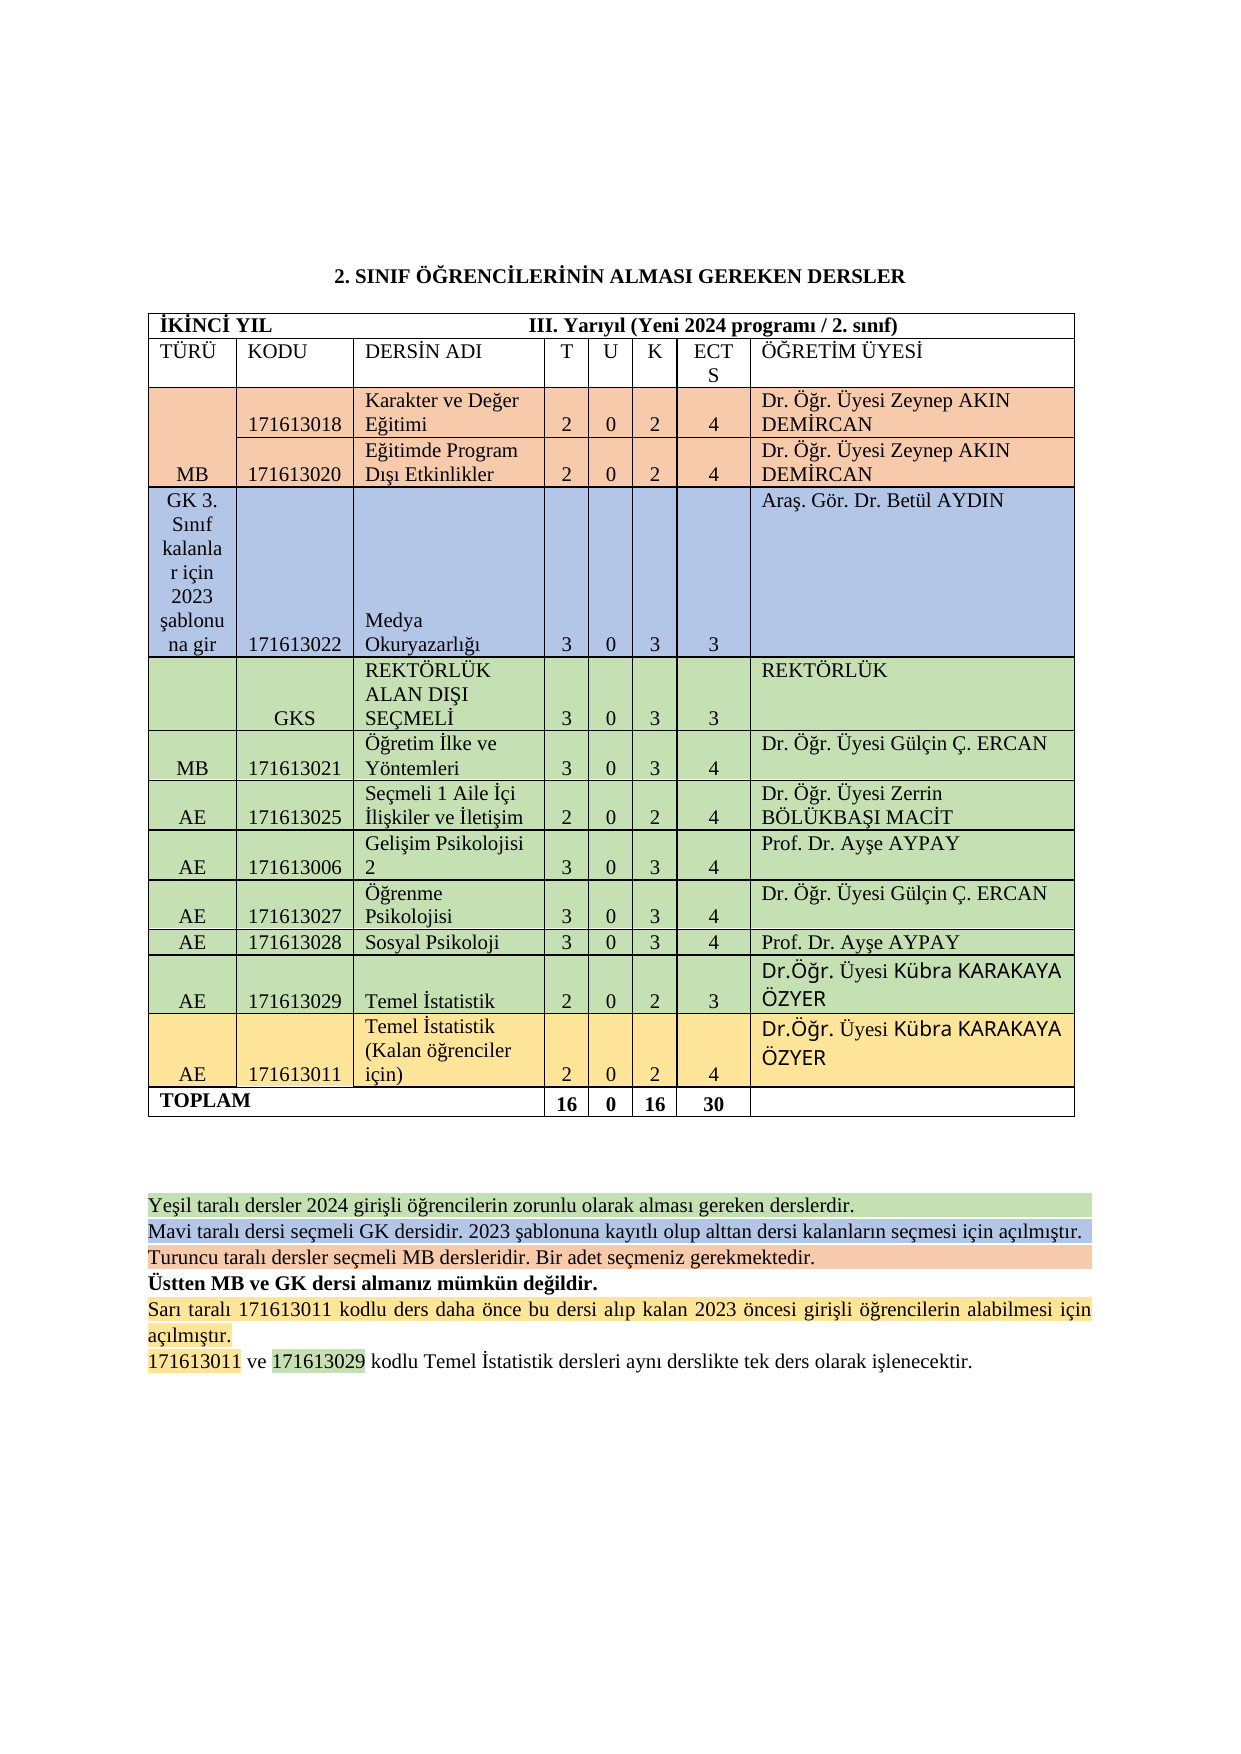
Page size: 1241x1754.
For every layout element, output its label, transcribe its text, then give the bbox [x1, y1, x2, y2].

table_cell REKTÖRLÜK ALAN DIŞI SEÇMELİ [354, 658, 544, 730]
table_cell 4 [678, 1014, 750, 1086]
table_cell 3 [633, 731, 676, 779]
table_cell ECTS [678, 339, 750, 387]
table_cell REKTÖRLÜK [751, 658, 1074, 730]
text 2. SINIF ÖĞRENCİLERİNİN ALMASI GEREKEN DERSLER [148, 264, 1092, 288]
table_cell TOPLAM [149, 1088, 544, 1116]
table_cell Sosyal Psikoloji [354, 930, 544, 954]
table_cell 3 [678, 488, 750, 656]
table_cell 3 [678, 658, 750, 730]
table_cell Dr.Öğr. Üyesi Kübra KARAKAYA ÖZYER [751, 956, 1074, 1013]
table_cell 3 [633, 930, 676, 954]
table_cell Dr. Öğr. Üyesi Zeynep AKIN DEMİRCAN [751, 388, 1074, 436]
table_cell 4 [678, 438, 750, 486]
table_cell Dr. Öğr. Üyesi Zerrin BÖLÜKBAŞI MACİT [751, 781, 1074, 829]
table_cell 2 [633, 781, 676, 829]
table_cell Eğitimde Program Dışı Etkinlikler [354, 438, 544, 486]
table_cell 2 [545, 438, 588, 486]
table_cell KODU [237, 339, 353, 387]
table_cell 171613018 [237, 388, 353, 436]
table_cell T [545, 339, 588, 387]
table_cell 0 [589, 488, 632, 656]
table_cell 2 [545, 781, 588, 829]
table_cell 171613029 [237, 956, 353, 1013]
table_cell 4 [678, 781, 750, 829]
table_cell MB [149, 731, 236, 779]
list Üstten MB ve GK dersi almanız mümkün değildir. [148, 1271, 1092, 1295]
table_cell Dr. Öğr. Üyesi Zeynep AKIN DEMİRCAN [751, 438, 1074, 486]
table_cell 0 [589, 1014, 632, 1086]
table_cell U [589, 339, 632, 387]
table_cell 171613021 [237, 731, 353, 779]
table_cell Seçmeli 1 Aile İçi İlişkiler ve İletişim [354, 781, 544, 829]
table_cell 0 [589, 831, 632, 879]
table_cell Dr. Öğr. Üyesi Gülçin Ç. ERCAN [751, 881, 1074, 928]
table_cell Karakter ve Değer Eğitimi [354, 388, 544, 436]
table_cell AE [149, 1014, 236, 1086]
table_cell 3 [633, 658, 676, 730]
table_cell 3 [678, 956, 750, 1013]
table_cell 4 [678, 930, 750, 954]
table_cell 3 [545, 488, 588, 656]
table_cell Medya Okuryazarlığı [354, 488, 544, 656]
table_cell 30 [677, 1088, 750, 1116]
table_cell DERSİN ADI [354, 339, 544, 387]
table_cell 3 [633, 831, 676, 879]
table_cell Öğretim İlke ve Yöntemleri [354, 731, 544, 779]
table_cell 171613020 [237, 438, 353, 486]
table_cell 16 [633, 1088, 676, 1116]
table_cell 171613006 [237, 831, 353, 879]
table_cell Dr.Öğr. Üyesi Kübra KARAKAYA ÖZYER [751, 1014, 1074, 1086]
list Sarı taralı 171613011 kodlu ders daha önce bu dersi alıp kalan 2023 öncesi girişli öğrencilerin alabilmesi için açılmıştır. [148, 1321, 1092, 1347]
table_cell 171613011 [237, 1014, 353, 1086]
table_cell GKS [237, 658, 353, 730]
table_cell [751, 1088, 1074, 1116]
table_cell 3 [545, 881, 588, 928]
table_cell 171613027 [237, 881, 353, 928]
table_cell 3 [633, 488, 676, 656]
table_cell 2 [633, 1014, 676, 1086]
table_cell Gelişim Psikolojisi 2 [354, 831, 544, 879]
table_cell 3 [545, 930, 588, 954]
table_header İKİNCİ YIL III. Yarıyıl (Yeni 2024 programı / 2. sınıf) [149, 314, 1074, 337]
table_cell ÖĞRETİM ÜYESİ [751, 339, 1074, 387]
table_cell Prof. Dr. Ayşe AYPAY [751, 831, 1074, 879]
table_cell 2 [545, 388, 588, 436]
table_cell Temel İstatistik [354, 956, 544, 1013]
table_cell 0 [589, 956, 632, 1013]
table_cell 0 [589, 1088, 632, 1116]
table_cell 3 [545, 831, 588, 879]
list Yeşil taralı dersler 2024 girişli öğrencilerin zorunlu olarak alması gereken derslerdir. [148, 1193, 1092, 1217]
table_cell MB [149, 388, 236, 486]
table_cell 0 [589, 388, 632, 436]
table_cell 0 [589, 658, 632, 730]
table_cell 171613028 [237, 930, 353, 954]
table_cell 0 [589, 930, 632, 954]
table_cell 2 [633, 438, 676, 486]
list Mavi taralı dersi seçmeli GK dersidir. 2023 şablonuna kayıtlı olup alttan dersi kalanların seçmesi için açılmıştır. [148, 1219, 1092, 1243]
table_cell 2 [545, 956, 588, 1013]
list Turuncu taralı dersler seçmeli MB dersleridir. Bir adet seçmeniz gerekmektedir. [148, 1245, 1092, 1269]
table_cell 0 [589, 881, 632, 928]
table_cell 4 [678, 731, 750, 779]
table_cell 4 [678, 388, 750, 436]
table_cell AE [149, 930, 236, 954]
table_cell [149, 658, 236, 730]
table_cell 4 [678, 831, 750, 879]
table_cell Dr. Öğr. Üyesi Gülçin Ç. ERCAN [751, 731, 1074, 779]
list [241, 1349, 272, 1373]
table_cell AE [149, 781, 236, 829]
table_cell 2 [633, 388, 676, 436]
table_cell AE [149, 881, 236, 928]
table_cell 2 [633, 956, 676, 1013]
table_cell 0 [589, 781, 632, 829]
table_cell 3 [633, 881, 676, 928]
table_cell Prof. Dr. Ayşe AYPAY [751, 930, 1074, 954]
table_cell 0 [589, 438, 632, 486]
table_cell 3 [545, 658, 588, 730]
table_cell 4 [678, 881, 750, 928]
table_cell Temel İstatistik (Kalan öğrenciler için) [354, 1014, 544, 1086]
table_cell AE [149, 831, 236, 879]
table_cell 171613025 [237, 781, 353, 829]
table_cell GK 3. Sınıf kalanlar için 2023 şablonuna gir [149, 488, 236, 656]
table_cell AE [149, 956, 236, 1013]
table_cell TÜRÜ [149, 339, 236, 387]
table_cell 2 [545, 1014, 588, 1086]
table_cell Araş. Gör. Dr. Betül AYDIN [751, 488, 1074, 656]
table_cell Öğrenme Psikolojisi [354, 881, 544, 928]
table_cell 0 [589, 731, 632, 779]
list 171613011 ve 171613029 kodlu Temel İstatistik dersleri aynı derslikte tek ders olarak işlenecektir. [365, 1349, 1092, 1373]
table_cell 3 [545, 731, 588, 779]
table_cell K [633, 339, 676, 387]
table_cell 16 [545, 1088, 588, 1116]
table_cell 171613022 [237, 488, 353, 656]
